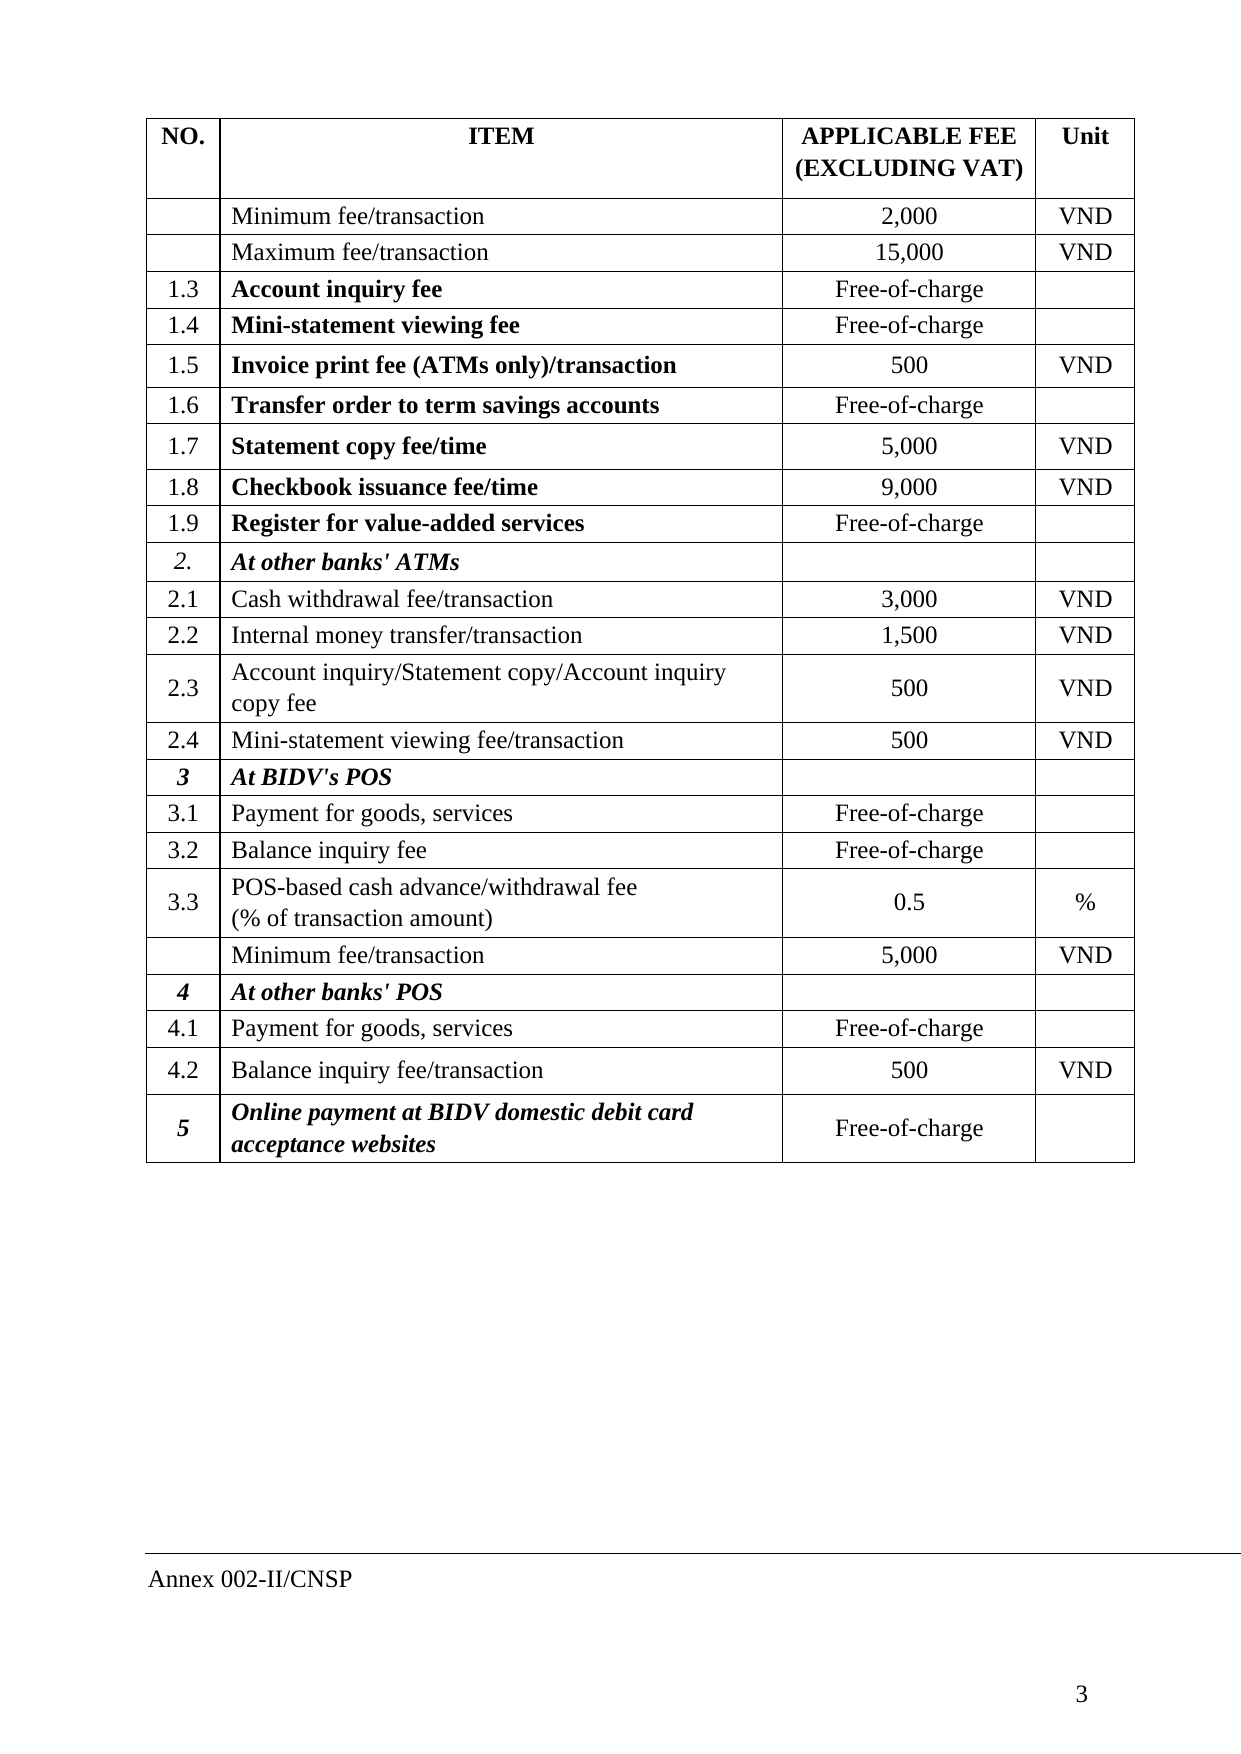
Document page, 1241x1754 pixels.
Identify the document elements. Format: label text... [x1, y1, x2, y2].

table_cell 3 [147, 760, 219, 795]
table_cell Online payment at BIDV domestic debit card acceptance websites [221, 1095, 782, 1162]
table_cell 2.4 [147, 723, 219, 758]
table_cell [783, 975, 1035, 1010]
table_cell Invoice print fee (ATMs only)/transaction [221, 345, 782, 387]
table_cell 3.3 [147, 869, 219, 937]
table_cell VND [1036, 938, 1134, 973]
table_cell 1.7 [147, 424, 219, 469]
table_cell 5,000 [783, 938, 1035, 973]
table_cell 1.9 [147, 506, 219, 542]
table_cell VND [1036, 618, 1134, 654]
table_cell Free-of-charge [783, 272, 1035, 307]
table_cell [1036, 760, 1134, 795]
table_cell 15,000 [783, 235, 1035, 271]
table_cell 1.5 [147, 345, 219, 387]
table_cell Balance inquiry fee [221, 833, 782, 868]
table_cell [1036, 1011, 1134, 1047]
table_cell 500 [783, 655, 1035, 722]
table_cell [1036, 506, 1134, 542]
table_cell 3.2 [147, 833, 219, 868]
table_cell [1036, 309, 1134, 344]
table_cell [1036, 1095, 1134, 1162]
table_cell Minimum fee/transaction [221, 938, 782, 973]
table_cell Account inquiry/Statement copy/Account inquiry copy fee [221, 655, 782, 722]
table_cell 2.1 [147, 582, 219, 617]
table_cell 9,000 [783, 470, 1035, 505]
table_cell 2,000 [783, 199, 1035, 234]
table_cell 5 [147, 1095, 219, 1162]
table_cell Free-of-charge [783, 388, 1035, 423]
table_cell Free-of-charge [783, 309, 1035, 344]
table_cell Checkbook issuance fee/time [221, 470, 782, 505]
table_cell [1036, 796, 1134, 832]
table_header ITEM [221, 119, 782, 198]
table_cell VND [1036, 199, 1134, 234]
table_cell [783, 543, 1035, 581]
table_cell Payment for goods, services [221, 796, 782, 832]
table_cell Statement copy fee/time [221, 424, 782, 469]
table_cell Register for value-added services [221, 506, 782, 542]
table_cell Free-of-charge [783, 1011, 1035, 1047]
table_cell At other banks' ATMs [221, 543, 782, 581]
table_cell Internal money transfer/transaction [221, 618, 782, 654]
table_cell 1.6 [147, 388, 219, 423]
table_cell VND [1036, 655, 1134, 722]
table_cell Mini-statement viewing fee/transaction [221, 723, 782, 758]
table_cell Maximum fee/transaction [221, 235, 782, 271]
table_cell VND [1036, 424, 1134, 469]
table_cell POS-based cash advance/withdrawal fee (% of transaction amount) [221, 869, 782, 937]
table_cell 2.2 [147, 618, 219, 654]
table_cell Payment for goods, services [221, 1011, 782, 1047]
table_cell VND [1036, 1048, 1134, 1094]
table_cell VND [1036, 723, 1134, 758]
table_cell [1036, 543, 1134, 581]
table_cell At other banks' POS [221, 975, 782, 1010]
table_cell [1036, 272, 1134, 307]
table_cell 3,000 [783, 582, 1035, 617]
table_cell [1036, 975, 1134, 1010]
table_cell VND [1036, 345, 1134, 387]
table_cell VND [1036, 582, 1134, 617]
table_cell 500 [783, 723, 1035, 758]
table_cell [147, 199, 219, 234]
table_cell 3.1 [147, 796, 219, 832]
table_cell 4.1 [147, 1011, 219, 1047]
table_cell 5,000 [783, 424, 1035, 469]
table_cell 2.3 [147, 655, 219, 722]
table_cell % [1036, 869, 1134, 937]
table_cell 500 [783, 345, 1035, 387]
table_cell Mini-statement viewing fee [221, 309, 782, 344]
table_cell 500 [783, 1048, 1035, 1094]
table_cell Free-of-charge [783, 833, 1035, 868]
table_cell At BIDV's POS [221, 760, 782, 795]
table_cell [1036, 388, 1134, 423]
table_cell 1.8 [147, 470, 219, 505]
table_cell Free-of-charge [783, 506, 1035, 542]
table_cell VND [1036, 235, 1134, 271]
table_cell Cash withdrawal fee/transaction [221, 582, 782, 617]
table_cell 1.4 [147, 309, 219, 344]
table_cell Free-of-charge [783, 1095, 1035, 1162]
table_header APPLICABLE FEE (EXCLUDING VAT) [783, 119, 1035, 198]
table_cell 1,500 [783, 618, 1035, 654]
table_header Unit [1036, 119, 1134, 198]
table_cell [1036, 833, 1134, 868]
table_header NO. [147, 119, 219, 198]
table_cell Account inquiry fee [221, 272, 782, 307]
table_cell 0.5 [783, 869, 1035, 937]
table_cell [147, 235, 219, 271]
table_cell 4.2 [147, 1048, 219, 1094]
table_cell 2. [147, 543, 219, 581]
table_cell Transfer order to term savings accounts [221, 388, 782, 423]
table_cell [147, 938, 219, 973]
table_cell Minimum fee/transaction [221, 199, 782, 234]
table_cell Balance inquiry fee/transaction [221, 1048, 782, 1094]
table_cell 4 [147, 975, 219, 1010]
table_cell VND [1036, 470, 1134, 505]
table_cell [783, 760, 1035, 795]
table_cell 1.3 [147, 272, 219, 307]
table_cell Free-of-charge [783, 796, 1035, 832]
